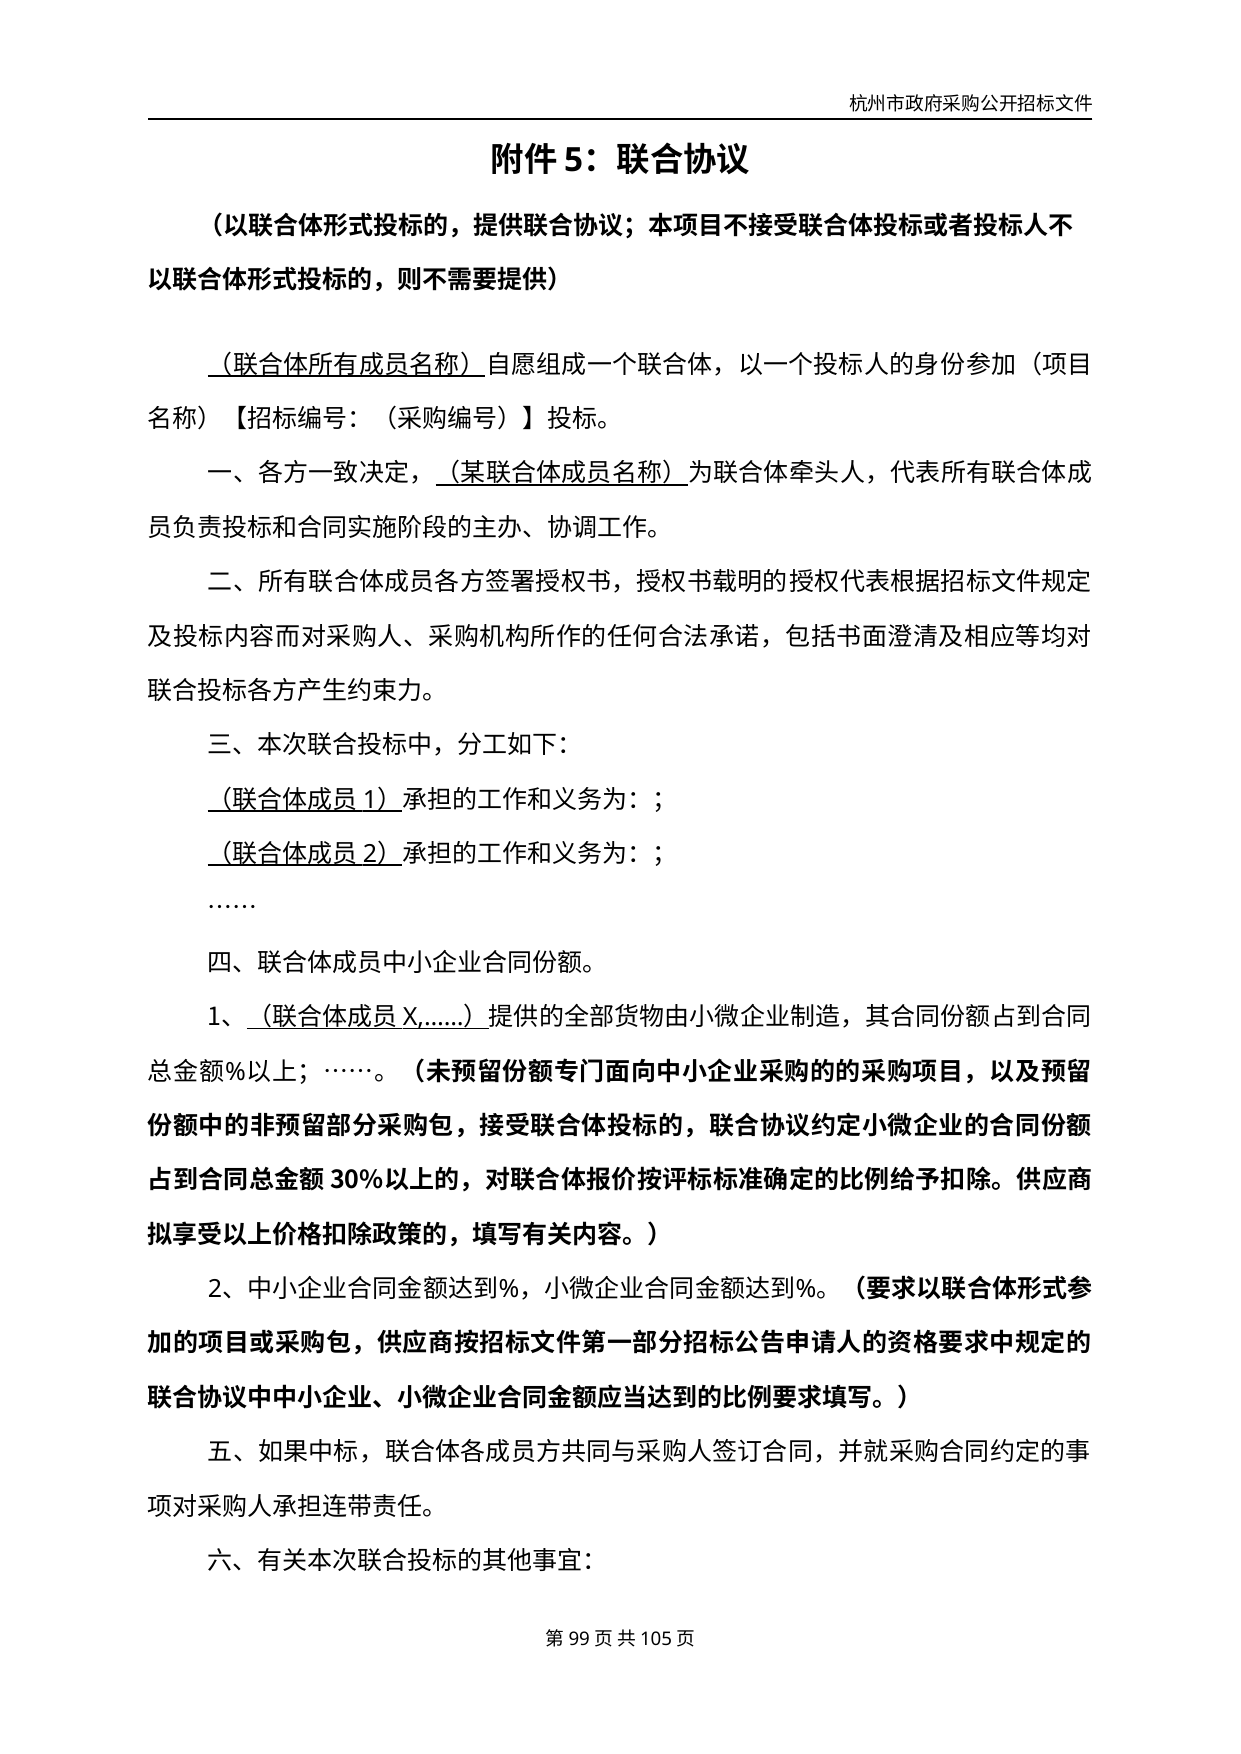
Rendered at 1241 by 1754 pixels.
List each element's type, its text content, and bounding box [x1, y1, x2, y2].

text 四、联合体成员中小企业合同份额。 [148, 942, 1092, 978]
text 2、中小企业合同金额达到%，小微企业合同金额达到%。（要求以联合体形式参加的项目或采购包，供应商按招标文件第一部分招标公告申请人的资格要求中规定的联合协议中中小企业、小微企业合同金额应当达到的比例要求填写。） [148, 1268, 1092, 1413]
text …… [148, 888, 1092, 924]
text 三、本次联合投标中，分工如下： [148, 725, 1092, 761]
text （以联合体形式投标的，提供联合协议；本项目不接受联合体投标或者投标人不以联合体形式投标的，则不需要提供） [148, 206, 1092, 296]
text 五、如果中标，联合体各成员方共同与采购人签订合同，并就采购合同约定的事项对采购人承担连带责任。 [148, 1432, 1092, 1522]
text 附件5：联合协议 [148, 133, 1092, 181]
text （联合体成员1）承担的工作和义务为：； [148, 779, 1092, 815]
text （联合体成员2）承担的工作和义务为：； [148, 833, 1092, 870]
text 一、各方一致决定，（某联合体成员名称）为联合体牵头人，代表所有联合体成员负责投标和合同实施阶段的主办、协调工作。 [148, 453, 1092, 543]
text （联合体所有成员名称）自愿组成一个联合体，以一个投标人的身份参加（项目名称）【招标编号：（采购编号）】投标。 [148, 344, 1092, 435]
text 1、（联合体成员X,……）提供的全部货物由小微企业制造，其合同份额占到合同总金额%以上；……。（未预留份额专门面向中小企业采购的的采购项目，以及预留份额中的非预留部分采购包，接受联合体投标的，联合协议约定小微企业的合同份额占到合同总金额30%以上的，对联合体报价按评标标准确定的比例给予扣除。供应商拟享受以上价格扣除政策的，填写有关内容。） [148, 997, 1092, 1250]
text 二、所有联合体成员各方签署授权书，授权书载明的授权代表根据招标文件规定及投标内容而对采购人、采购机构所作的任何合法承诺，包括书面澄清及相应等均对联合投标各方产生约束力。 [148, 562, 1092, 707]
text 六、有关本次联合投标的其他事宜： [148, 1540, 1092, 1577]
